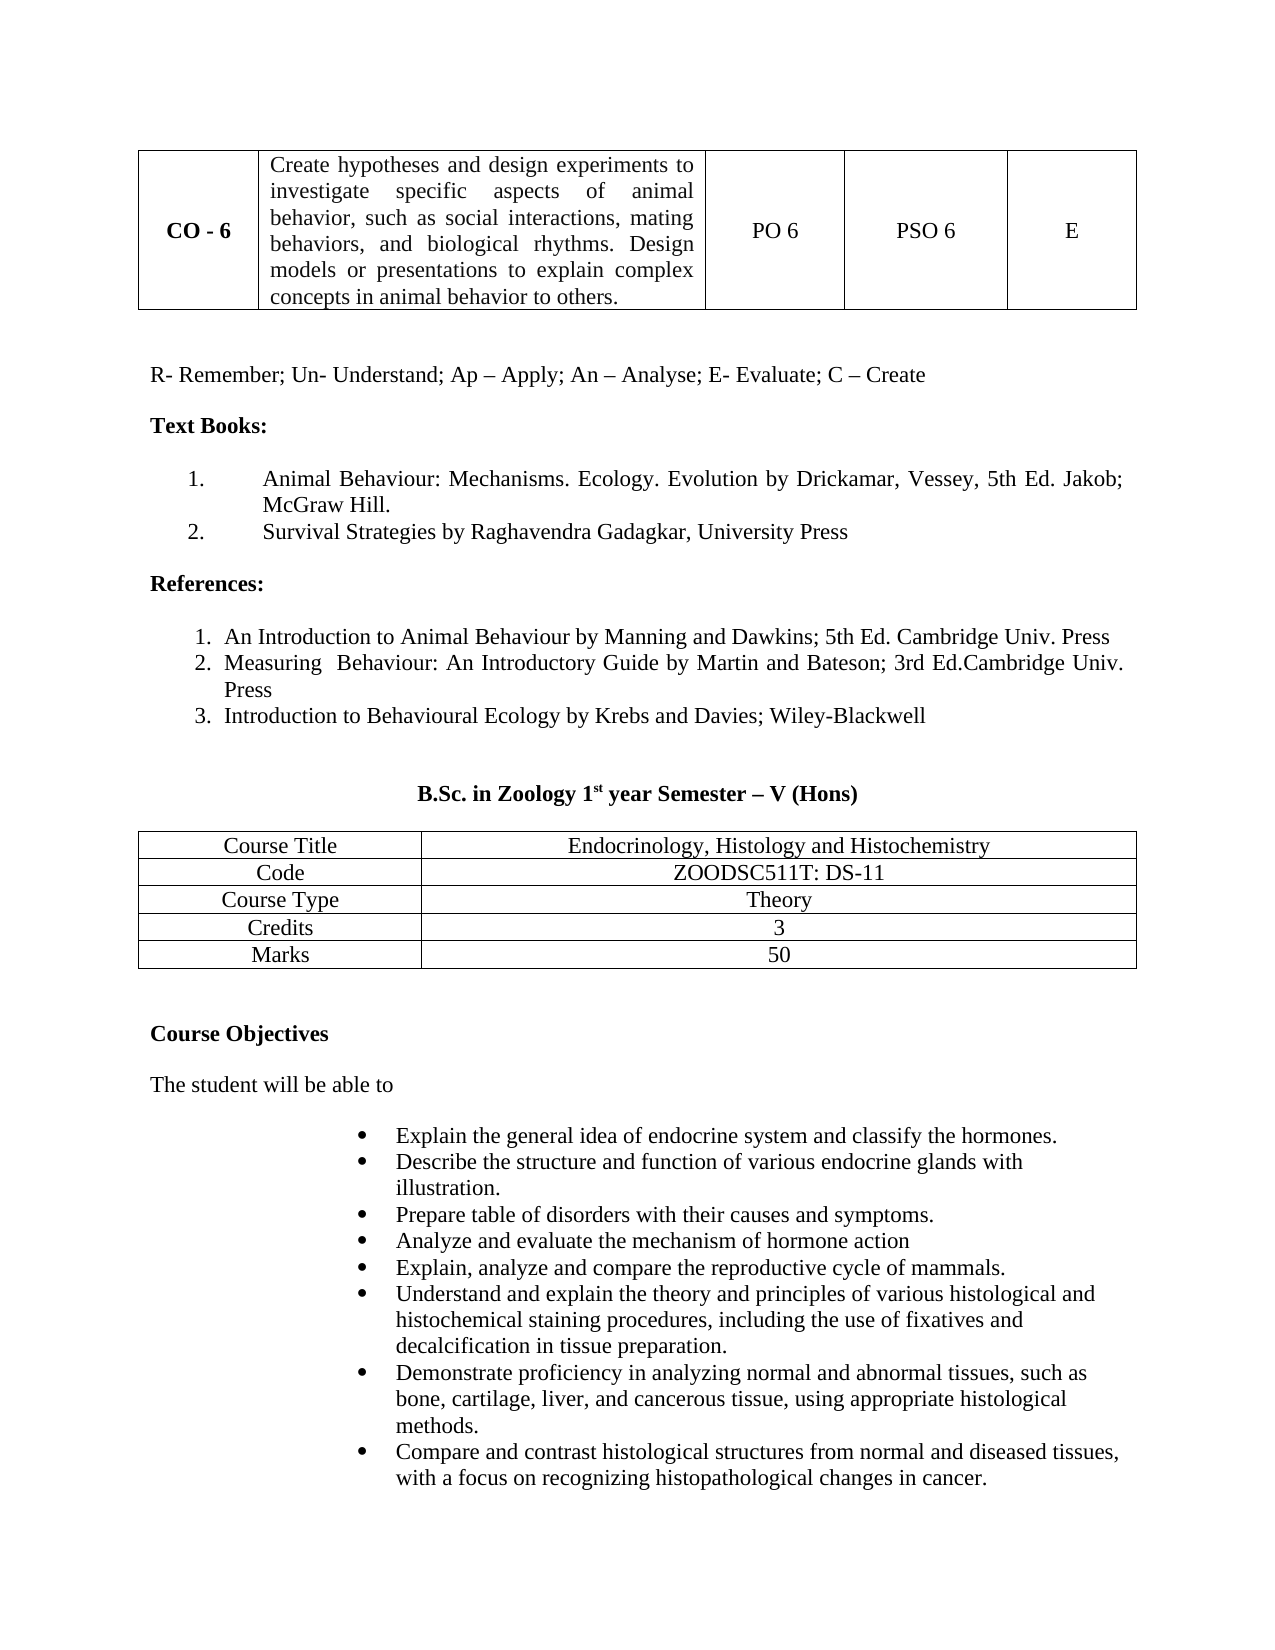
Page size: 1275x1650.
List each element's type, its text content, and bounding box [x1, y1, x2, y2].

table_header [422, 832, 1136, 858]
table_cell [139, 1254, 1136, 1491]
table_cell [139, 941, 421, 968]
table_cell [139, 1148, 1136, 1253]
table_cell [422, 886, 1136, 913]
list Survival Strategies by Raghavendra Gadagkar, University Press [187, 518, 1125, 544]
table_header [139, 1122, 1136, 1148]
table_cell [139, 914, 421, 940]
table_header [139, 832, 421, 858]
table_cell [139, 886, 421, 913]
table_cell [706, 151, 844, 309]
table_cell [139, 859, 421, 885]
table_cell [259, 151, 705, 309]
text Text Books: [150, 412, 1125, 439]
list Animal Behaviour: Mechanisms. Ecology. Evolution by Drickamar, Vessey, 5th Ed. Jakob; McGraw Hill. [187, 465, 1125, 518]
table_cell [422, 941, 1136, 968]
text Course Objectives [150, 1020, 1125, 1046]
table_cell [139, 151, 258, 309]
text References: [150, 570, 1125, 597]
list An Introduction to Animal Behaviour by Manning and Dawkins; 5th Ed. Cambridge Univ. Press [194, 623, 1125, 649]
list Introduction to Behavioural Ecology by Krebs and Davies; Wiley-Blackwell [194, 702, 1125, 728]
text B.Sc. in Zoology 1st year Semester – V (Hons) [150, 779, 1125, 806]
list Measuring Behaviour: An Introductory Guide by Martin and Bateson; 3rd Ed.Cambridge Univ. Press [194, 649, 1125, 702]
text R- Remember; Un- Understand; Ap – Apply; An – Analyse; E- Evaluate; C – Create [150, 361, 1125, 388]
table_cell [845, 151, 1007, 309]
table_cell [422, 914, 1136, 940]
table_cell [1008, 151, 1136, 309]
text The student will be able to [150, 1071, 1125, 1097]
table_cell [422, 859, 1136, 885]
